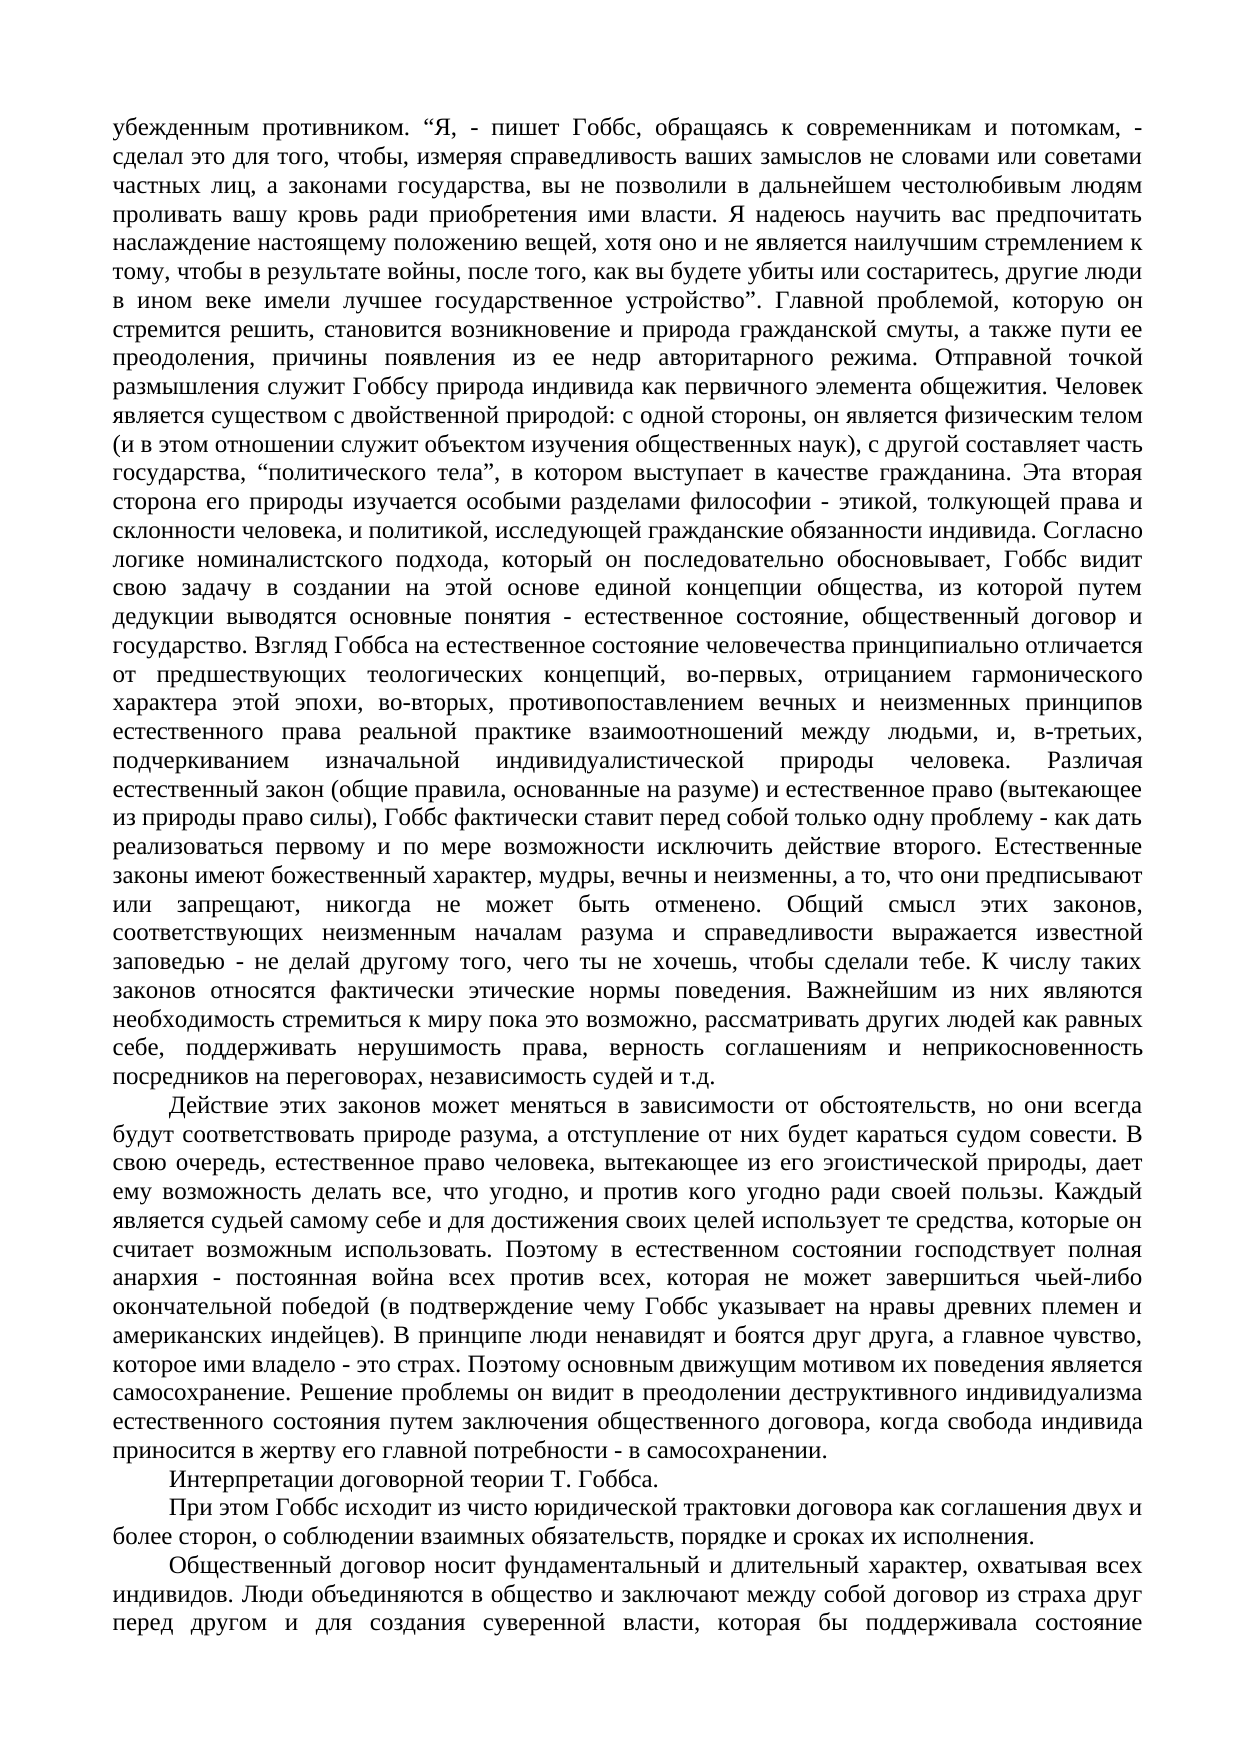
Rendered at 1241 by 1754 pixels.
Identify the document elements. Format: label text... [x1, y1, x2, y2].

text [112, 112, 1144, 1090]
text Интерпретации договорной теории Т. Гоббса. [112, 1464, 1144, 1492]
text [112, 1550, 1144, 1636]
text При этом Гоббс исходит из чисто юридической трактовки договора как соглашения двух и более сторон, о соблюдении взаимных обязательств, порядке и сроках их исполнения. [112, 1492, 1144, 1550]
text Действие этих законов может меняться в зависимости от обстоятельств, но они всегда будут соответствовать природе разума, а отступление от них будет караться судом совести. В свою очередь, естественное право человека, вытекающее из его эгоистической природы, дает ему возможность делать все, что угодно, и против кого угодно ради своей пользы. Каждый является судьей самому себе и для достижения своих целей использует те средства, которые он считает возможным использовать. Поэтому в естественном состоянии господствует полная анархия - постоянная война всех против всех, которая не может завершиться чьей-либо окончательной победой (в подтверждение чему Гоббс указывает на нравы древних племен и американских индейцев). В принципе люди ненавидят и боятся друг друга, а главное чувство, которое ими владело - это страх. Поэтому основным движущим мотивом их поведения является самосохранение. Решение проблемы он видит в преодолении деструктивного индивидуализма естественного состояния путем заключения общественного договора, когда свобода индивида приносится в жертву его главной потребности - в самосохранении. [112, 1090, 1144, 1464]
